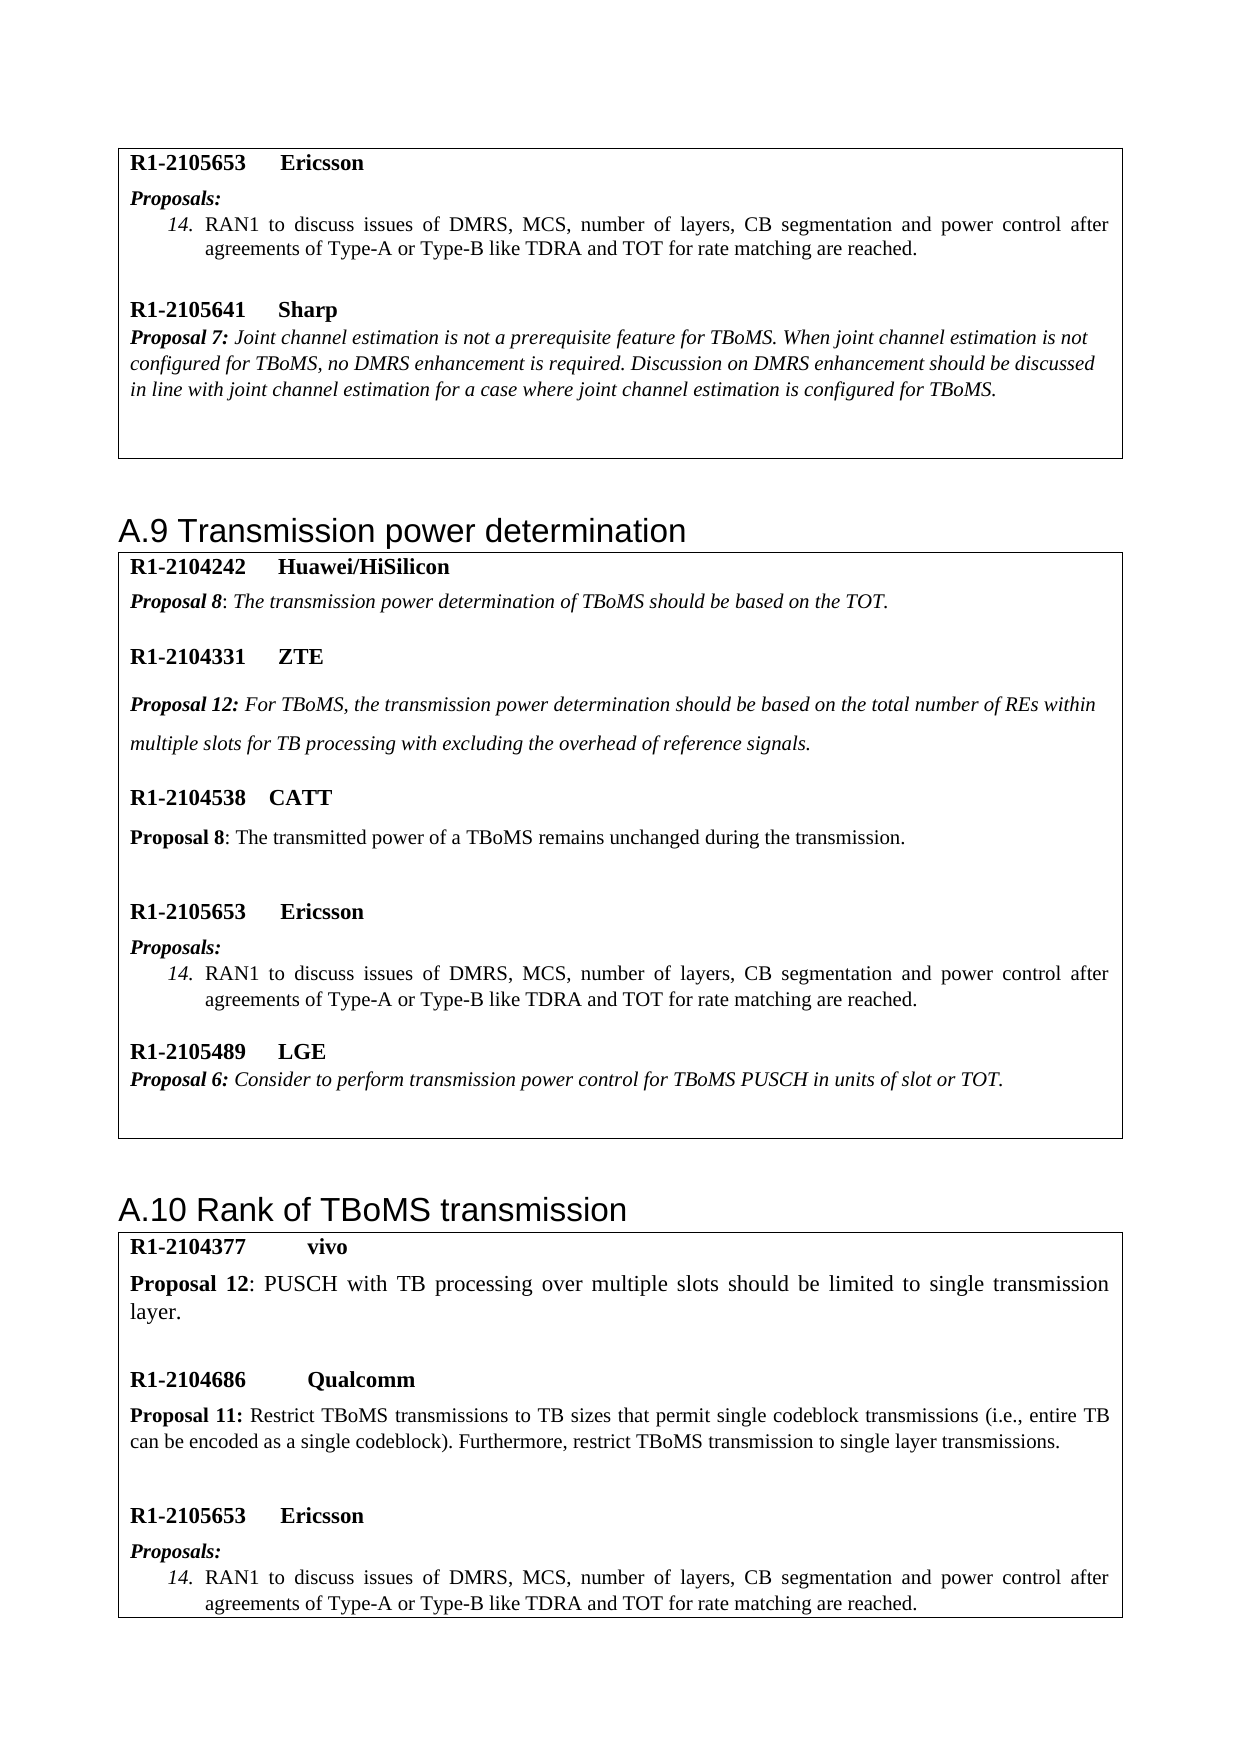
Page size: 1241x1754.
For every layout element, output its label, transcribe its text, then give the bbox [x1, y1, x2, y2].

subtitle A.9 Transmission power determination [118, 511, 1122, 549]
table_header R1-2104242 Huawei/HiSilicon Proposal 8: The transmission power determination of TBoMS should be based on the TOT. R1-2104331 ZTE Proposal 12: For TBoMS, the transmission power determination should be based on the total number of REs within multiple slots for TB processing with excluding the overhead of reference signals. R1-2104538 CATT Proposal 8: The transmitted power of a TBoMS remains unchanged during the transmission. R1-2105653 Ericsson Proposals: RAN1 to discuss issues of DMRS, MCS, number of layers, CB segmentation and power control after agreements of Type-A or Type-B like TDRA and TOT for rate matching are reached. R1-2105489 LGE Proposal 6: Consider to perform transmission power control for TBoMS PUSCH in units of slot or TOT. [119, 553, 1122, 1137]
subtitle A.10 Rank of TBoMS transmission [118, 1190, 1122, 1229]
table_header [119, 149, 1122, 458]
table_header R1-2104377 vivo Proposal 13: PUSCH with TB processing over multiple slots should be limited to single transmission layer. R1-2104686 Qualcomm Proposal 11: Restrict TBoMS transmissions to TB sizes that permit single codeblock transmissions (i.e., entire TB can be encoded as a single codeblock). Furthermore, restrict TBoMS transmission to single layer transmissions. R1-2105653 Ericsson Proposals: RAN1 to discuss issues of DMRS, MCS, number of layers, CB segmentation and power control after agreements of Type-A or Type-B like TDRA and TOT for rate matching are reached. [119, 1233, 1122, 1617]
